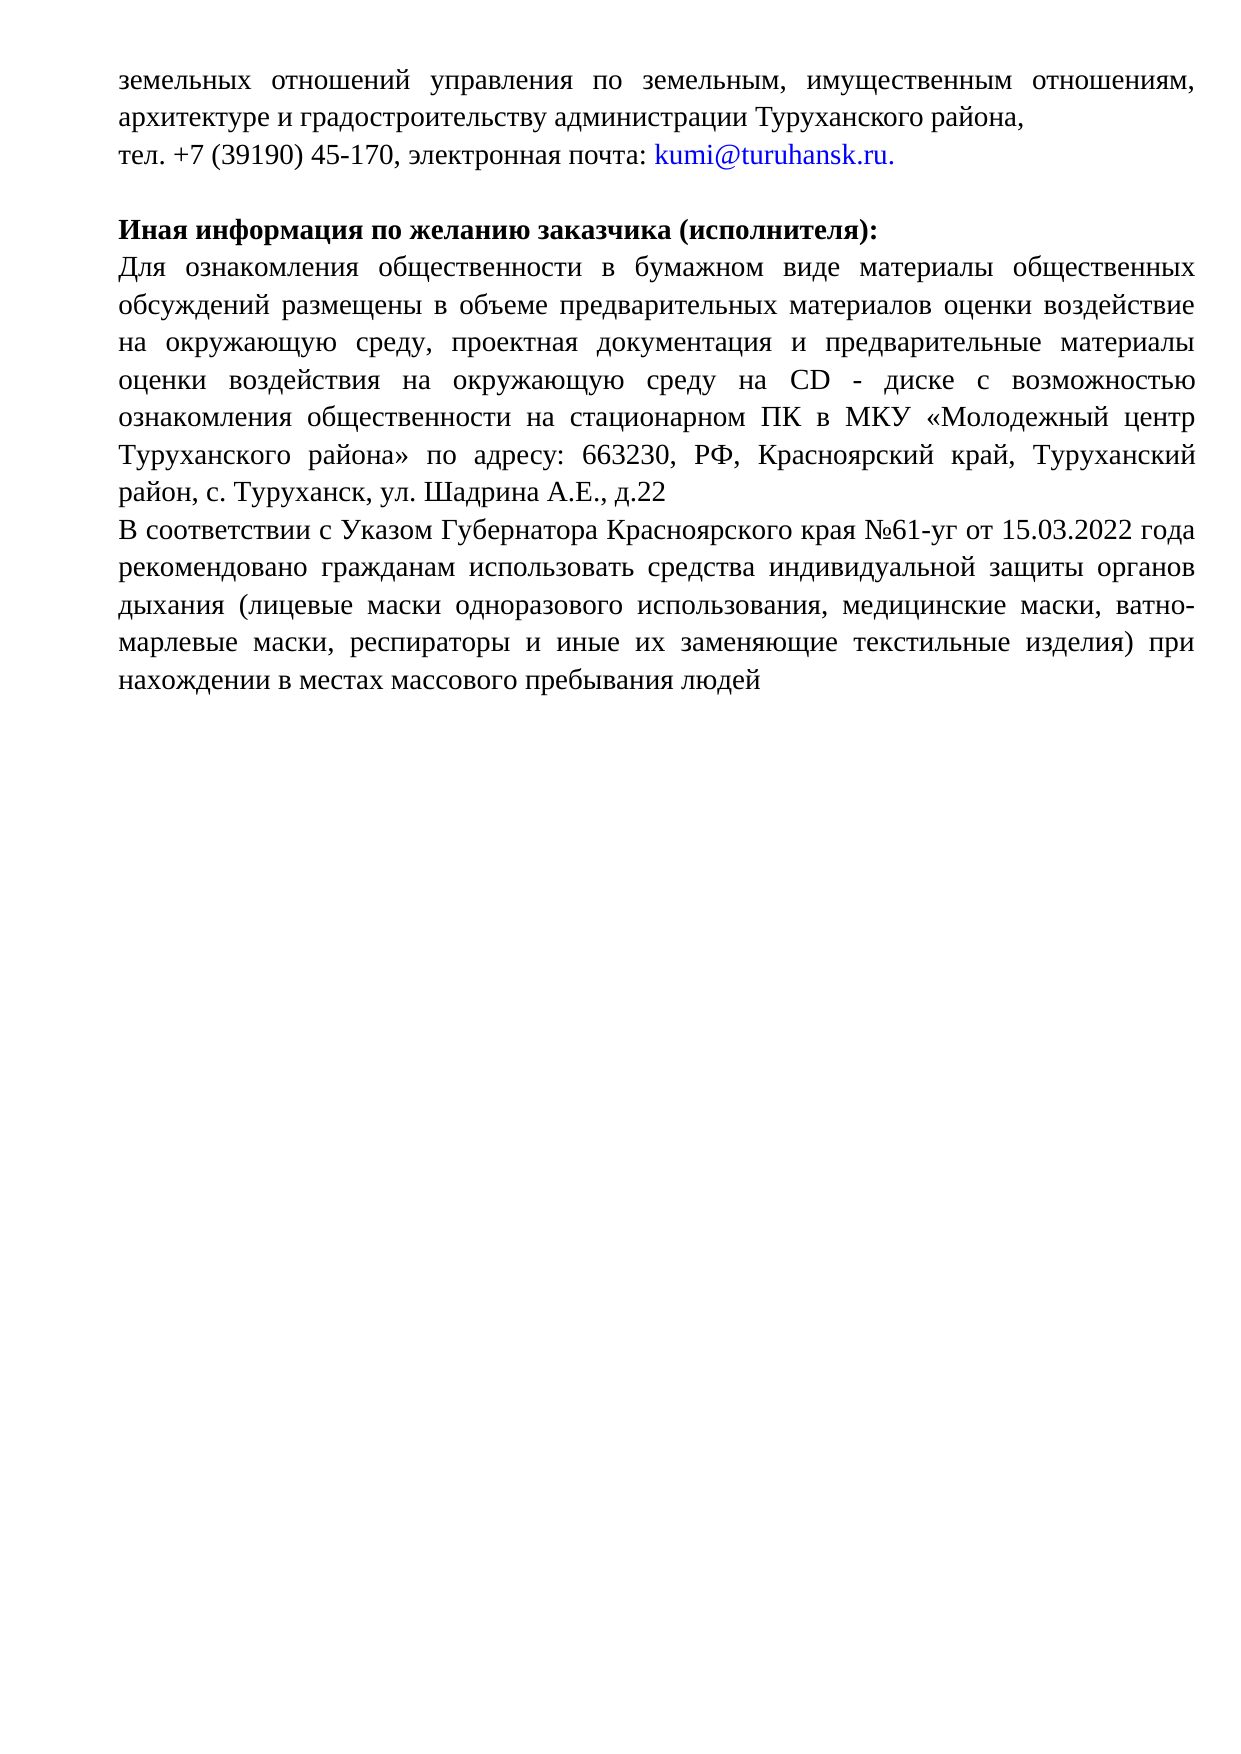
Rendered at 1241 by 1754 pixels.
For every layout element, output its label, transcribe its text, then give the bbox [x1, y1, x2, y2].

text Для ознакомления общественности в бумажном виде материалы общественных обсуждений размещены в объеме предварительных материалов оценки воздействие на окружающую среду, проектная документация и предварительные материалы оценки воздействия на окружающую среду на CD - диске с возможностью ознакомления общественности на стационарном ПК в МКУ «Молодежный центр Туруханского района» по адресу: 663230, РФ, Красноярский край, Туруханский район, с. Туруханск, ул. Шадрина А.Е., д.22 [118, 247, 1196, 509]
text тел. +7 (39190) 45-170, электронная почта: kumi@turuhansk.ru. [118, 134, 1196, 172]
text В соответствии с Указом Губернатора Красноярского края №61-уг от 15.03.2022 года рекомендовано гражданам использовать средства индивидуальной защиты органов дыхания (лицевые маски одноразового использования, медицинские маски, ватно-марлевые маски, респираторы и иные их заменяющие текстильные изделия) при нахождении в местах массового пребывания людей [118, 509, 1196, 697]
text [118, 59, 1196, 134]
text Иная информация по желанию заказчика (исполнителя): [118, 209, 1196, 247]
